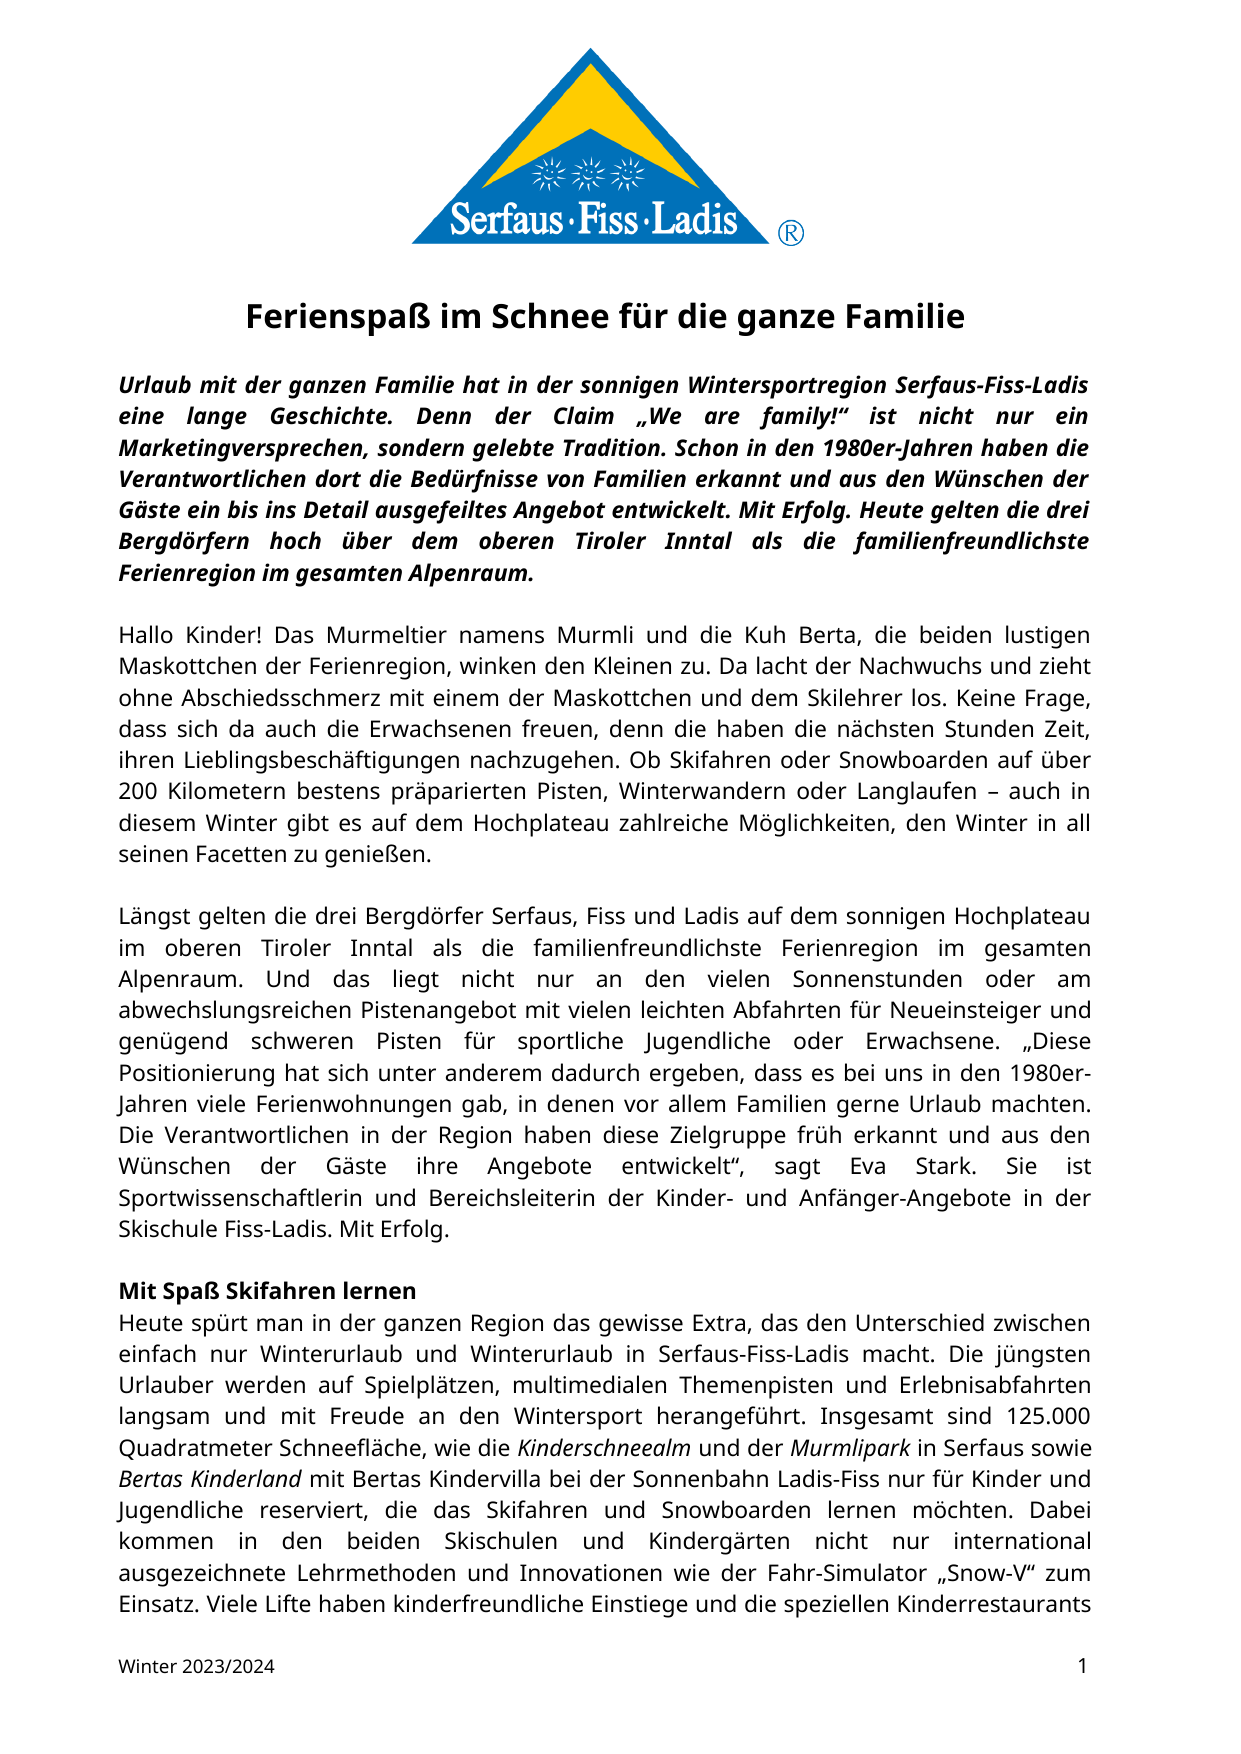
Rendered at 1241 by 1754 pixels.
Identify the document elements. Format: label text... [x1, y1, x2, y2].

text Längst gelten die drei Bergdörfer Serfaus, Fiss und Ladis auf dem sonnigen Hochplateau im oberen Tiroler Inntal als die familienfreundlichste Ferienregion im gesamten Alpenraum. Und das liegt nicht nur an den vielen Sonnenstunden oder am abwechslungsreichen Pistenangebot mit vielen leichten Abfahrten für Neueinsteiger und genügend schweren Pisten für sportliche Jugendliche oder Erwachsene. „Diese Positionierung hat sich unter anderem dadurch ergeben, dass es bei uns in den 1980er-Jahren viele Ferienwohnungen gab, in denen vor allem Familien gerne Urlaub machten. Die Verantwortlichen in der Region haben diese Zielgruppe früh erkannt und aus den Wünschen der Gäste ihre Angebote entwickelt“, sagt Eva Stark. Sie ist Sportwissenschaftlerin und Bereichsleiterin der Kinder- und Anfänger-Angebote in der Skischule Fiss-Ladis. Mit Erfolg. [118, 900, 1092, 1244]
text Ferienspaß im Schnee für die ganze Familie [118, 292, 1092, 338]
text Urlaub mit der ganzen Familie hat in der sonnigen Wintersportregion Serfaus-Fiss-Ladis eine lange Geschichte. Denn der Claim „We are family!“ ist nicht nur ein Marketingversprechen, sondern gelebte Tradition. Schon in den 1980er-Jahren haben die Verantwortlichen dort die Bedürfnisse von Familien erkannt und aus den Wünschen der Gäste ein bis ins Detail ausgefeiltes Angebot entwickelt. Mit Erfolg. Heute gelten die drei Bergdörfern hoch über dem oberen Tiroler Inntal als die familienfreundlichste Ferienregion im gesamten Alpenraum. [118, 369, 1092, 588]
text Hallo Kinder! Das Murmeltier namens Murmli und die Kuh Berta, die beiden lustigen Maskottchen der Ferienregion, winken den Kleinen zu. Da lacht der Nachwuchs und zieht ohne Abschiedsschmerz mit einem der Maskottchen und dem Skilehrer los. Keine Frage, dass sich da auch die Erwachsenen freuen, denn die haben die nächsten Stunden Zeit, ihren Lieblingsbeschäftigungen nachzugehen. Ob Skifahren oder Snowboarden auf über 200 Kilometern bestens präparierten Pisten, Winterwandern oder Langlaufen – auch in diesem Winter gibt es auf dem Hochplateau zahlreiche Möglichkeiten, den Winter in all seinen Facetten zu genießen. [118, 619, 1092, 869]
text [118, 1307, 1092, 1619]
picture [406, 44, 804, 246]
text Mit Spaß Skifahren lernen [118, 1275, 1092, 1307]
